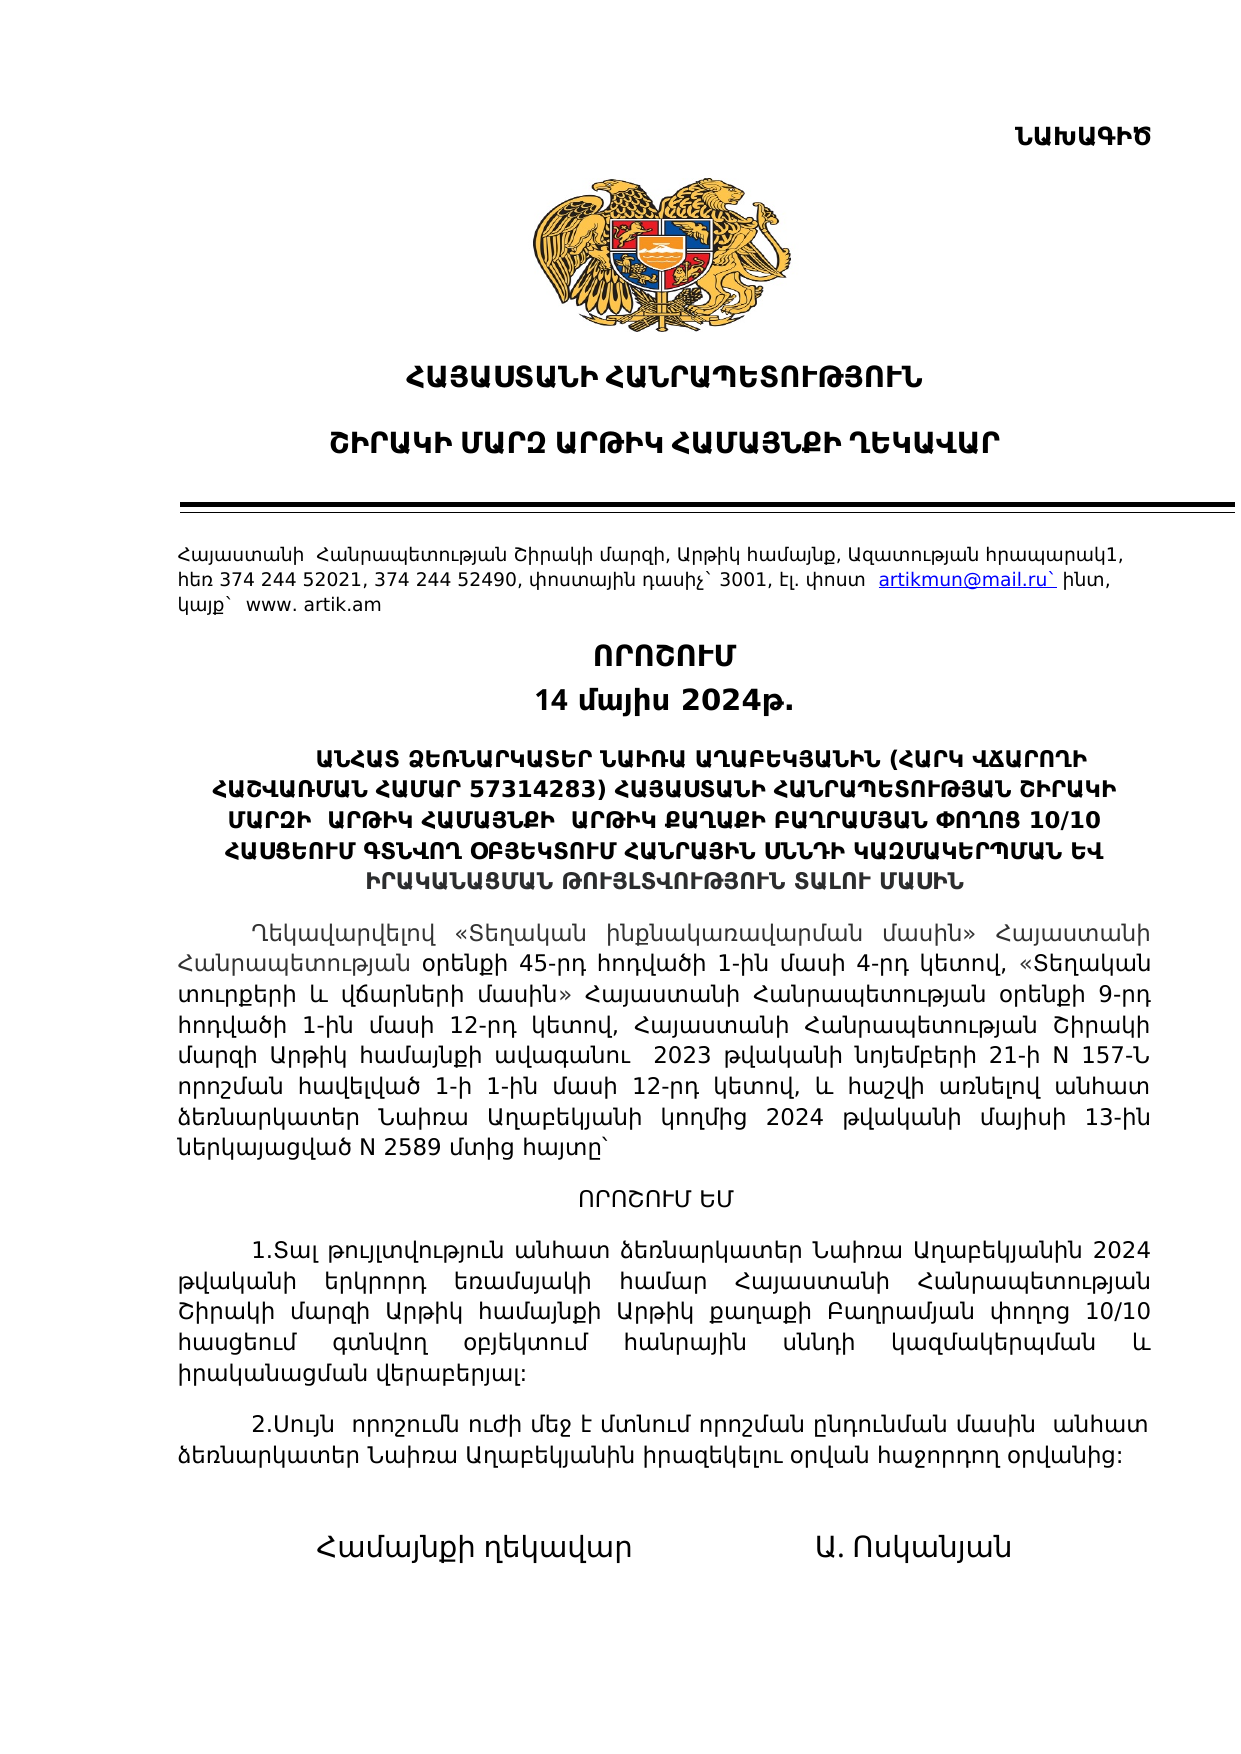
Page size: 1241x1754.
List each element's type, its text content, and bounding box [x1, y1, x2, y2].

text ՀԱՅԱՍՏԱՆԻ ՀԱՆՐԱՊԵՏՈՒԹՅՈՒՆ [177, 356, 1152, 396]
picture [498, 178, 831, 332]
text Հայաստանի Հանրապետության Շիրակի մարզի, Արթիկ համայնք, Ազատության հրապարակ1, հեռ 374 244 52021, 374 244 52490, փոստային դասիչ` 3001, էլ. փոստ artikmun@mail.ru` ինտ, կայք` www. artik.am [177, 543, 1152, 616]
text ՆԱԽԱԳԻԾ [177, 118, 1152, 152]
text ՈՐՈՇՈՒՄ 14 մայիս 2024թ. [177, 640, 1152, 719]
text 2.Սույն որոշումն ուժի մեջ է մտնում որոշման ընդունման մասին անհատ ձեռնարկատեր Նաիռա Աղաբեկյանին իրազեկելու օրվան հաջորդող օրվանից: [177, 1411, 1152, 1468]
text ԱՆՀԱՏ ՁԵՌՆԱՐԿԱՏԵՐ ՆԱԻՌԱ ԱՂԱԲԵԿՅԱՆԻՆ (ՀԱՐԿ ՎՃԱՐՈՂԻ ՀԱՇՎԱՌՄԱՆ ՀԱՄԱՐ 57314283) ՀԱՅԱՍՏԱՆԻ ՀԱՆՐԱՊԵՏՈՒԹՅԱՆ ՇԻՐԱԿԻ ՄԱՐԶԻ ԱՐԹԻԿ ՀԱՄԱՅՆՔԻ ԱՐԹԻԿ ՔԱՂԱՔԻ ԲԱՂՐԱՄՅԱՆ ՓՈՂՈՑ 10/10 ՀԱՍՑԵՈՒՄ ԳՏՆՎՈՂ ՕԲՅԵԿՏՈՒՄ ՀԱՆՐԱՅԻՆ ՍՆՆԴԻ ԿԱԶՄԱԿԵՐՊՄԱՆ ԵՎ ԻՐԱԿԱՆԱՑՄԱՆ ԹՈՒՅԼՏՎՈՒԹՅՈՒՆ ՏԱԼՈՒ ՄԱՍԻՆ [177, 746, 1152, 895]
text ՇԻՐԱԿԻ ՄԱՐԶ ԱՐԹԻԿ ՀԱՄԱՅՆՔԻ ՂԵԿԱՎԱՐ [177, 423, 1152, 462]
text Համայնքի ղեկավար Ա. Ոսկանյան [177, 1493, 1152, 1566]
text Ղեկավարվելով «Տեղական ինքնակառավարման մասին» Հայաստանի Հանրապետության օրենքի 45-րդ հոդվածի 1-ին մասի 4-րդ կետով, «Տեղական տուրքերի և վճարների մասին» Հայաստանի Հանրապետության օրենքի 9-րդ հոդվածի 1-ին մասի 12-րդ կետով, Հայաստանի Հանրապետության Շիրակի մարզի Արթիկ համայնքի ավագանու 2023 թվականի նոյեմբերի 21-ի N 157-Ն որոշման հավելված 1-ի 1-ին մասի 12-րդ կետով, և հաշվի առնելով անհատ ձեռնարկատեր Նաիռա Աղաբեկյանի կողմից 2024 թվականի մայիսի 13-ին ներկայացված N 2589 մտից հայտը՝ [177, 920, 1152, 1161]
text ՈՐՈՇՈՒՄ ԵՄ [177, 1186, 1152, 1212]
text 1.Տալ թույլտվություն անհատ ձեռնարկատեր Նաիռա Աղաբեկյանին 2024 թվականի երկրորդ եռամսյակի համար Հայաստանի Հանրապետության Շիրակի մարզի Արթիկ համայնքի Արթիկ քաղաքի Բաղրամյան փողոց 10/10 հասցեում գտնվող օբյեկտում հանրային սննդի կազմակերպման և իրականացման վերաբերյալ: [177, 1237, 1152, 1386]
